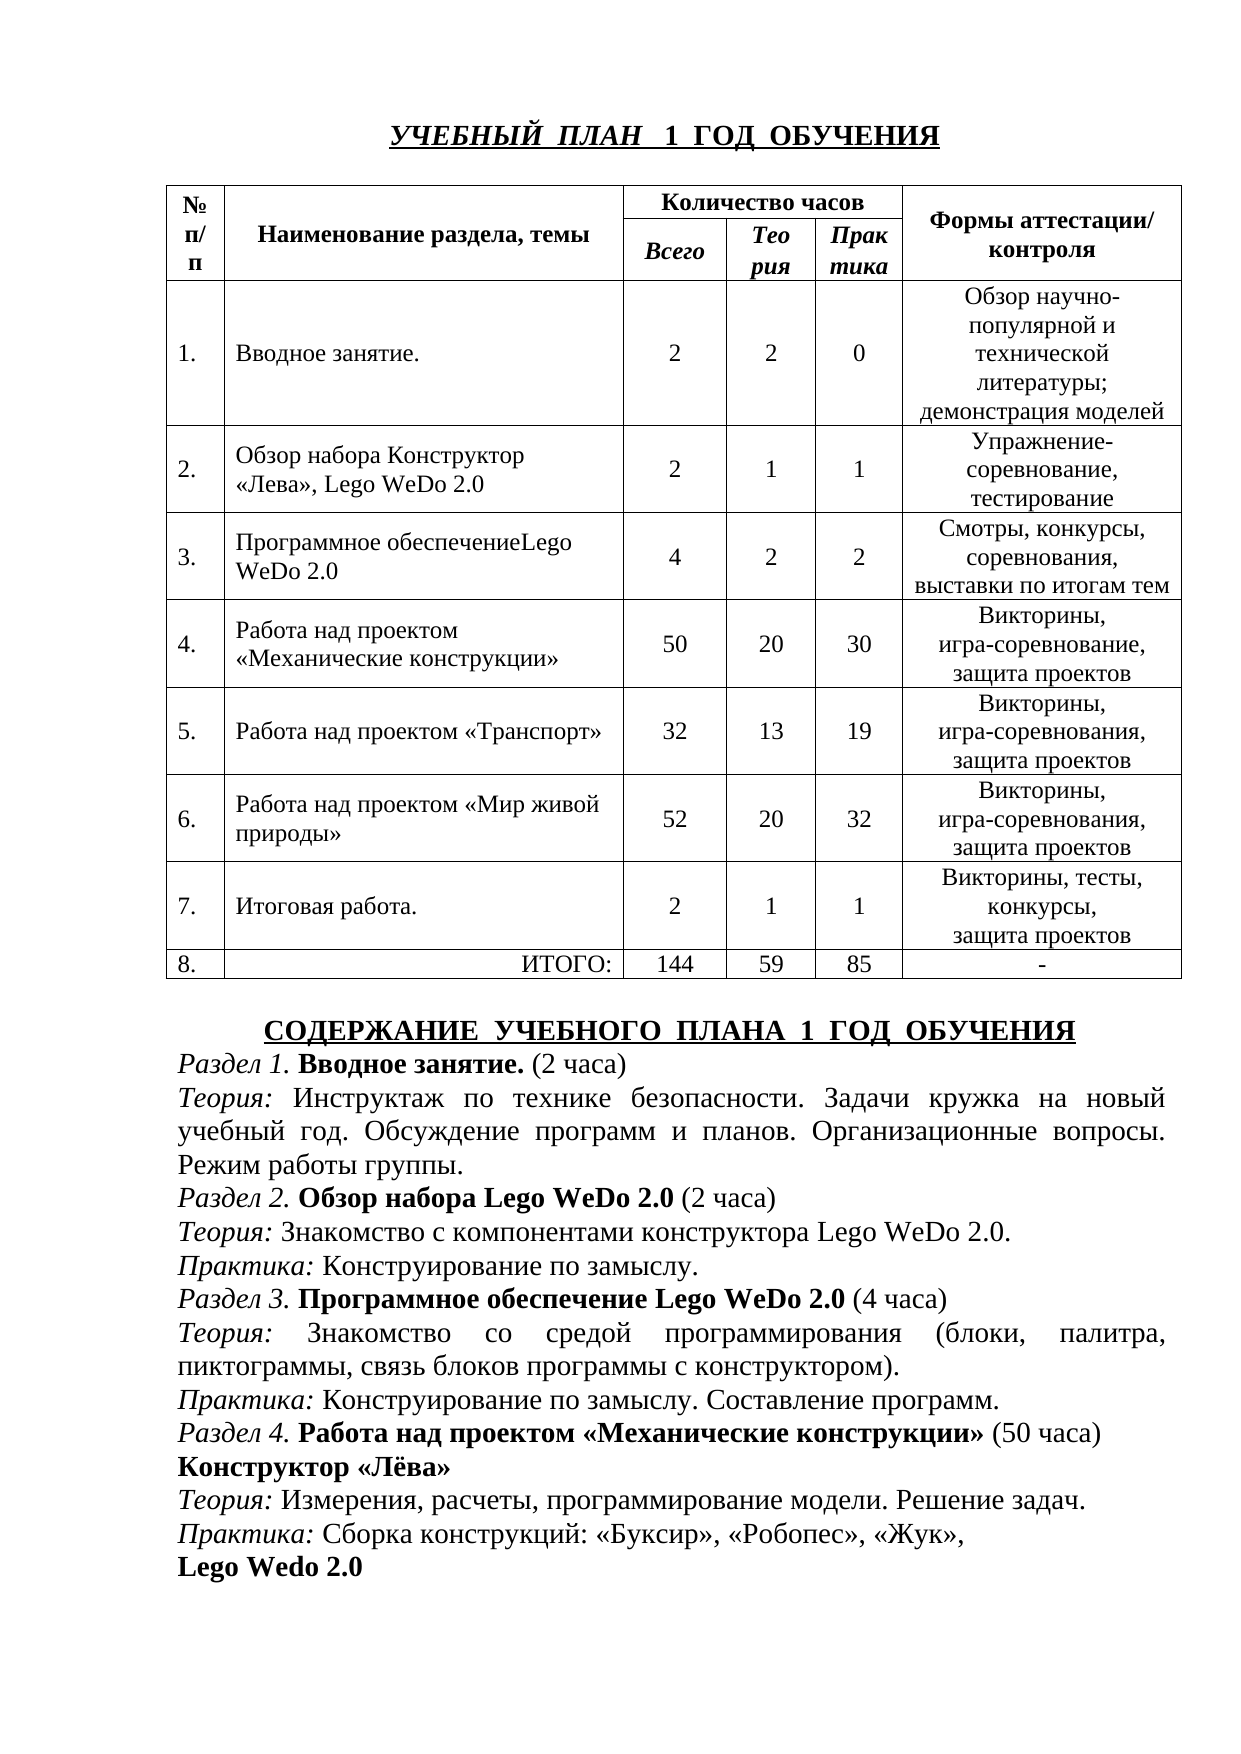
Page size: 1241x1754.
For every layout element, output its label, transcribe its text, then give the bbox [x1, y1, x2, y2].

table_cell Викторины, тесты, конкурсы, защита проектов [903, 862, 1181, 948]
table_cell Итоговая работа. [225, 862, 623, 948]
text УЧЕБНЫЙ ПЛАН 1 ГОД ОБУЧЕНИЯ [177, 118, 1152, 152]
table_cell 3. [167, 513, 224, 599]
table_cell 2 [816, 513, 902, 599]
table_cell 20 [727, 600, 815, 687]
table_cell 4. [167, 600, 224, 687]
table_cell Работа над проектом «Механические конструкции» [225, 600, 623, 687]
table_cell 32 [816, 775, 902, 861]
table_cell 1 [727, 862, 815, 948]
table_cell 1. [167, 281, 224, 425]
table_cell 1 [816, 862, 902, 948]
table_cell Обзор научно-популярной и технической литературы; демонстрация моделей [903, 281, 1181, 425]
table_cell 30 [816, 600, 902, 687]
table_cell 52 [624, 775, 726, 861]
table_cell Программное обеспечениеLego WeDo 2.0 [225, 513, 623, 599]
text Теория: Инструктаж по технике безопасности. Задачи кружка на новый учебный год. Обсуждение программ и планов. Организационные вопросы. Режим работы группы. [177, 1080, 1167, 1181]
table_cell Тео рия [727, 219, 815, 280]
text Конструктор «Лёва» [177, 1449, 1167, 1482]
table_cell 1 [727, 426, 815, 512]
table_header Наименование раздела, темы [225, 186, 623, 280]
table_cell Вводное занятие. [225, 281, 623, 425]
text Практика: Конструирование по замыслу. [177, 1248, 1167, 1281]
text СОДЕРЖАНИЕ УЧЕБНОГО ПЛАНА 1 ГОД ОБУЧЕНИЯ [188, 1013, 1152, 1046]
table_header № п/п [167, 186, 224, 280]
table_cell 1 [816, 426, 902, 512]
table_cell Прак тика [816, 219, 902, 280]
table_cell Упражнение-соревнование, тестирование [903, 426, 1181, 512]
table_cell Всего [624, 219, 726, 280]
table_cell ИТОГО: [225, 950, 623, 978]
table_cell Работа над проектом «Мир живой природы» [225, 775, 623, 861]
table_cell 50 [624, 600, 726, 687]
table_cell 85 [816, 950, 902, 978]
text Теория: Знакомство с компонентами конструктора Lego WeDo 2.0. [177, 1214, 1167, 1248]
table_cell 59 [727, 950, 815, 978]
table_cell Викторины, игра-соревнование, защита проектов [903, 600, 1181, 687]
table_cell 2 [624, 281, 726, 425]
table_header Формы аттестации/ контроля [903, 186, 1181, 280]
table_cell 7. [167, 862, 224, 948]
table_cell Обзор набора Конструктор «Лева», Lego WeDo 2.0 [225, 426, 623, 512]
table_cell - [903, 950, 1181, 978]
text Раздел 3. Программное обеспечение Lego WeDo 2.0 (4 часа) [177, 1281, 1167, 1315]
table_cell 13 [727, 688, 815, 774]
table_cell 0 [816, 281, 902, 425]
table_cell 2 [624, 862, 726, 948]
text Теория: Знакомство со средой программирования (блоки, палитра, пиктограммы, связь блоков программы с конструктором). [177, 1315, 1167, 1382]
table_cell 2. [167, 426, 224, 512]
text Теория: Измерения, расчеты, программирование модели. Решение задач. [177, 1482, 1167, 1516]
table_cell 2 [727, 281, 815, 425]
table_cell 6. [167, 775, 224, 861]
text Раздел 1. Вводное занятие. (2 часа) [177, 1046, 1152, 1080]
table_cell Викторины, игра-соревнования, защита проектов [903, 688, 1181, 774]
table_cell 2 [727, 513, 815, 599]
table_cell Викторины, игра-соревнования, защита проектов [903, 775, 1181, 861]
table_cell 2 [624, 426, 726, 512]
table_cell Работа над проектом «Транспорт» [225, 688, 623, 774]
table_cell Смотры, конкурсы, соревнования, выставки по итогам тем [903, 513, 1181, 599]
table_cell 20 [727, 775, 815, 861]
text Раздел 4. Работа над проектом «Механические конструкции» (50 часа) [177, 1415, 1167, 1449]
table_cell 144 [624, 950, 726, 978]
table_cell 19 [816, 688, 902, 774]
text Практика: Сборка конструкций: «Буксир», «Робопес», «Жук», [177, 1516, 1167, 1549]
table_cell 5. [167, 688, 224, 774]
text Lego Wedo 2.0 [177, 1549, 1167, 1583]
table_cell 4 [624, 513, 726, 599]
table_cell 32 [624, 688, 726, 774]
table_header Количество часов [624, 186, 902, 217]
text Практика: Конструирование по замыслу. Составление программ. [177, 1382, 1167, 1415]
table_cell 8. [167, 950, 224, 978]
text Раздел 2. Обзор набора Lego WeDo 2.0 (2 часа) [177, 1181, 1167, 1214]
